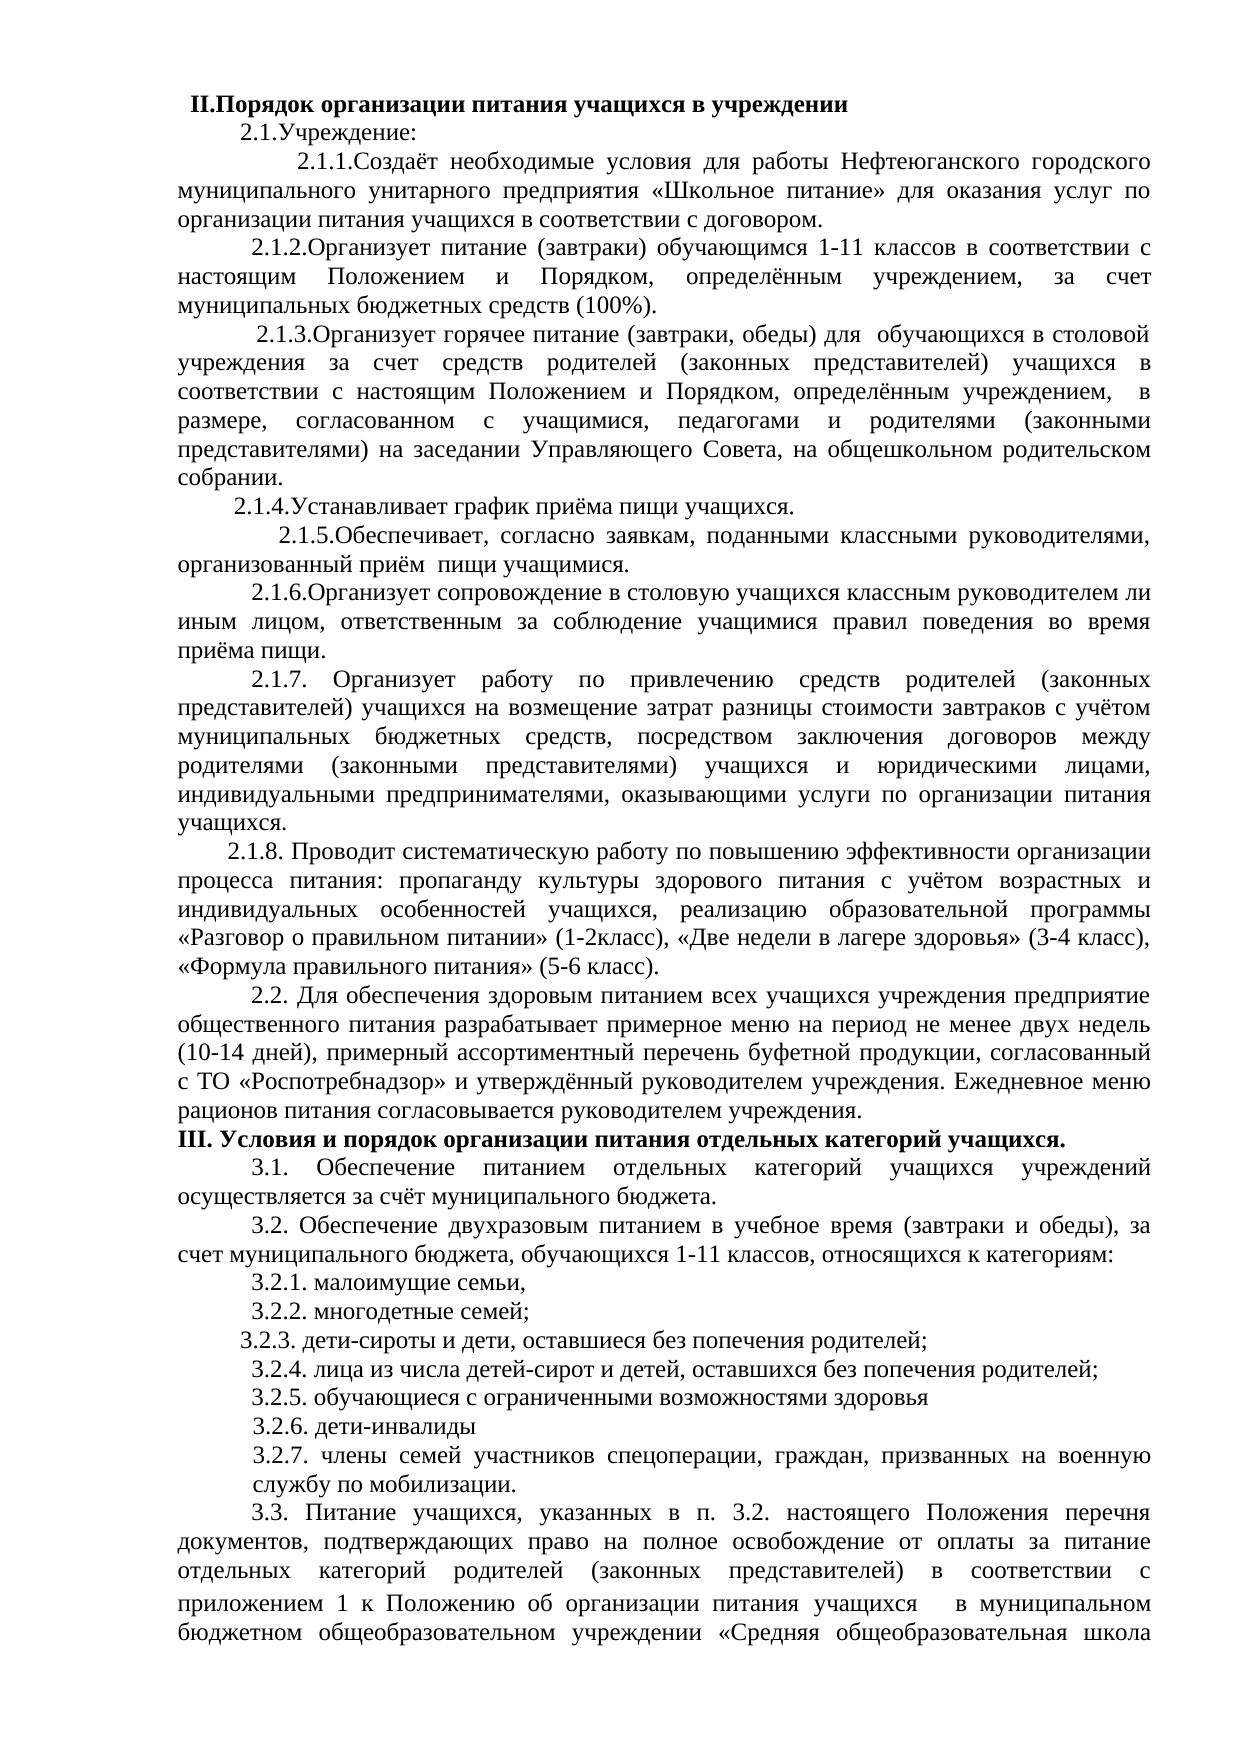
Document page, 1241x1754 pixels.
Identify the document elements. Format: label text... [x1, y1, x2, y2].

text 2.1.6.Организует сопровождение в столовую учащихся классным руководителем ли иным лицом, ответственным за соблюдение учащимися правил поведения во время приёма пищи. [177, 577, 1152, 664]
text 3.2.6. дети-инвалиды [252, 1411, 1152, 1440]
text 3.2.3. дети-сироты и дети, оставшиеся без попечения родителей; [177, 1325, 1152, 1354]
text 3.2. Обеспечение двухразовым питанием в учебное время (завтраки и обеды), за счет муниципального бюджета, обучающихся 1-11 классов, относящихся к категориям: [177, 1210, 1152, 1267]
text 2.1.8. Проводит систематическую работу по повышению эффективности организации процесса питания: пропаганду культуры здорового питания с учётом возрастных и индивидуальных особенностей учащихся, реализацию образовательной программы «Разговор о правильном питании» (1-2класс), «Две недели в лагере здоровья» (3-4 класс), «Формула правильного питания» (5-6 класс). [177, 836, 1152, 980]
text 2.1.3.Организует горячее питание (завтраки, обеды) для обучающихся в столовой учреждения за счет средств родителей (законных представителей) учащихся в соответствии с настоящим Положением и Порядком, определённым учреждением, в размере, согласованном с учащимися, педагогами и родителями (законными представителями) на заседании Управляющего Совета, на общешкольном родительском собрании. [177, 319, 1152, 491]
text 3.2.4. лица из числа детей-сирот и детей, оставшихся без попечения родителей; [177, 1354, 1152, 1382]
text 2.1.7. Организует работу по привлечению средств родителей (законных представителей) учащихся на возмещение затрат разницы стоимости завтраков с учётом муниципальных бюджетных средств, посредством заключения договоров между родителями (законными представителями) учащихся и юридическими лицами, индивидуальными предпринимателями, оказывающими услуги по организации питания учащихся. [177, 664, 1152, 836]
text 3.2.2. многодетные семей; [177, 1296, 1152, 1325]
text 2.2. Для обеспечения здоровым питанием всех учащихся учреждения предприятие общественного питания разрабатывает примерное меню на период не менее двух недель (10-14 дней), примерный ассортиментный перечень буфетной продукции, согласованный с ТО «Роспотребнадзор» и утверждённый руководителем учреждения. Ежедневное меню рационов питания согласовывается руководителем учреждения. [177, 980, 1152, 1124]
text 3.1. Обеспечение питанием отдельных категорий учащихся учреждений осуществляется за счёт муниципального бюджета. [177, 1152, 1152, 1210]
text 2.1.Учреждение: [177, 117, 1152, 146]
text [177, 1497, 1152, 1646]
text 3.2.5. обучающиеся с ограниченными возможностями здоровья [177, 1382, 1152, 1411]
text II.Порядок организации питания учащихся в учреждении [177, 89, 1152, 117]
text 2.1.4.Устанавливает график приёма пищи учащихся. [177, 491, 1152, 520]
text 3.2.1. малоимущие семьи, [177, 1267, 1152, 1296]
text III. Условия и порядок организации питания отдельных категорий учащихся. [177, 1124, 1152, 1152]
text 2.1.1.Создаёт необходимые условия для работы Нефтеюганского городского муниципального унитарного предприятия «Школьное питание» для оказания услуг по организации питания учащихся в соответствии с договором. [177, 146, 1152, 232]
text 2.1.2.Организует питание (завтраки) обучающимся 1-11 классов в соответствии с настоящим Положением и Порядком, определённым учреждением, за счет муниципальных бюджетных средств (100%). [177, 232, 1152, 319]
text 3.2.7. члены семей участников спецоперации, граждан, призванных на военную службу по мобилизации. [252, 1440, 1152, 1497]
text 2.1.5.Обеспечивает, согласно заявкам, поданными классными руководителями, организованный приём пищи учащимися. [177, 520, 1152, 577]
